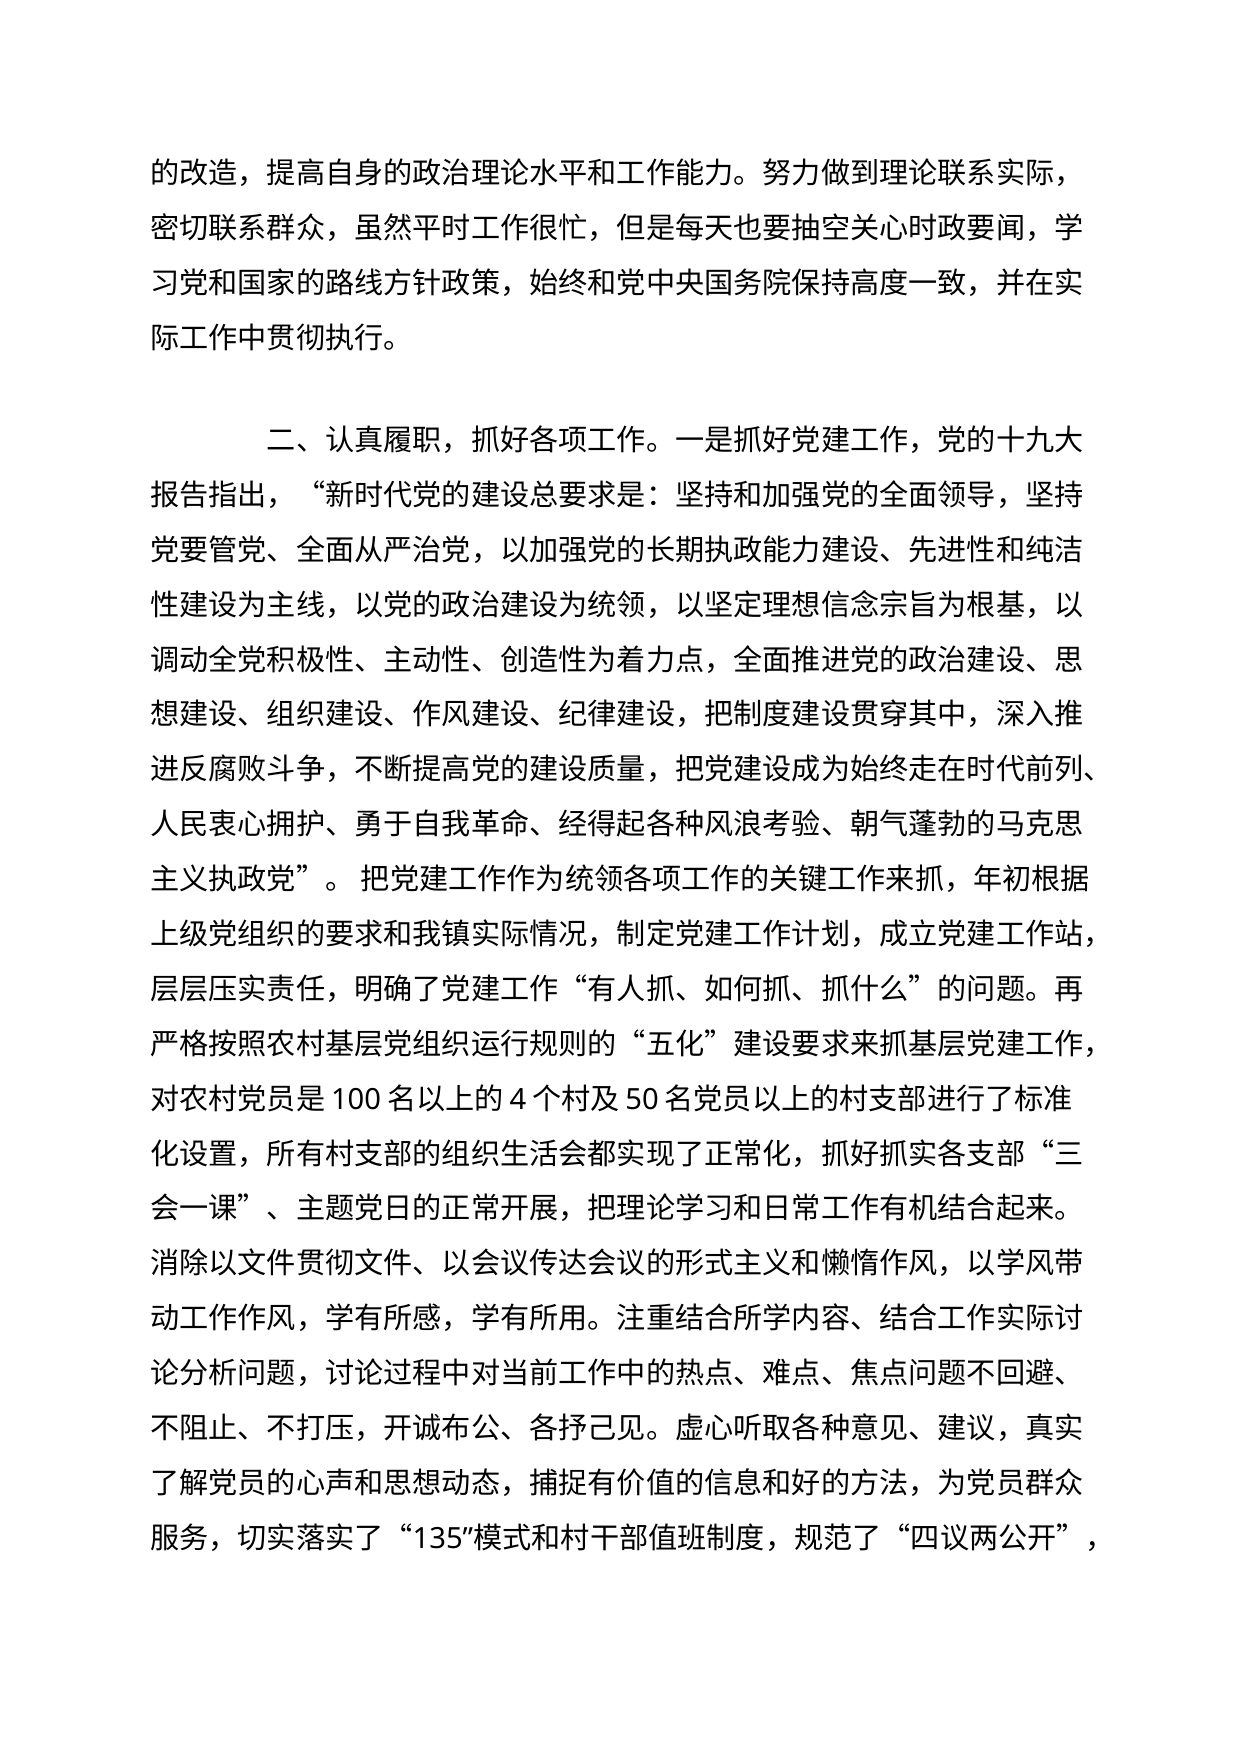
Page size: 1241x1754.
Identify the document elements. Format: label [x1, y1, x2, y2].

text [150, 150, 1090, 357]
text [150, 416, 1090, 1557]
